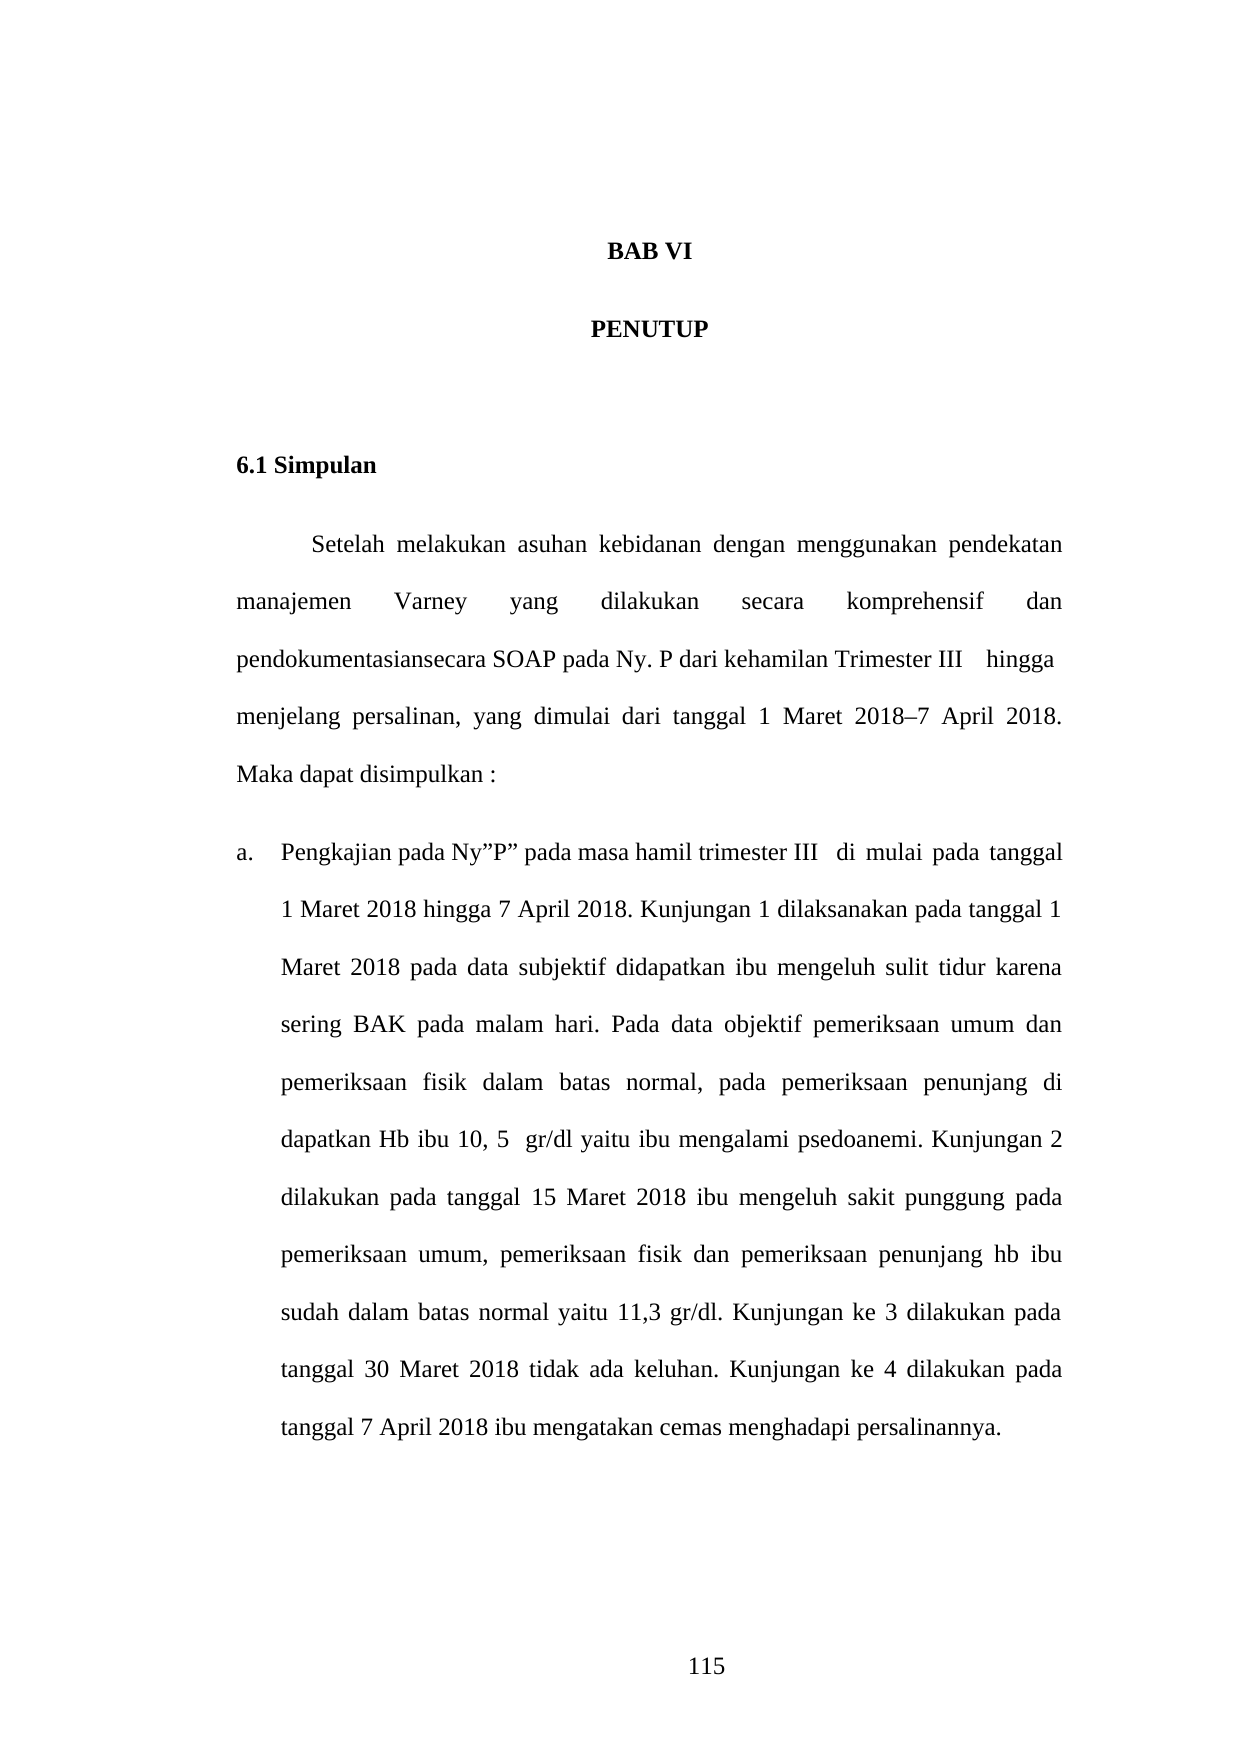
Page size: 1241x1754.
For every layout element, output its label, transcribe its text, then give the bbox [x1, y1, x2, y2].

text Setelah melakukan asuhan kebidanan dengan menggunakan pendekatan manajemen Varney yang dilakukan secara komprehensif dan pendokumentasiansecara SOAP pada Ny. P dari kehamilan Trimester III hingga menjelang persalinan, yang dimulai dari tanggal 1 Maret 2018–7 April 2018. Maka dapat disimpulkan : [236, 529, 1063, 787]
text BAB VI [236, 236, 1063, 265]
text PENUTUP [236, 314, 1063, 343]
list Pengkajian pada Ny”P” pada masa hamil trimester III di mulai pada tanggal 1 Maret 2018 hingga 7 April 2018. Kunjungan 1 dilaksanakan pada tanggal 1 Maret 2018 pada data subjektif didapatkan ibu mengeluh sulit tidur karena sering BAK pada malam hari. Pada data objektif pemeriksaan umum dan pemeriksaan fisik dalam batas normal, pada pemeriksaan penunjang di dapatkan Hb ibu 10, 5 gr/dl yaitu ibu mengalami psedoanemi. Kunjungan 2 dilakukan pada tanggal 15 Maret 2018 ibu mengeluh sakit punggung pada pemeriksaan umum, pemeriksaan fisik dan pemeriksaan penunjang hb ibu sudah dalam batas normal yaitu 11,3 gr/dl. Kunjungan ke 3 dilakukan pada tanggal 30 Maret 2018 tidak ada keluhan. Kunjungan ke 4 dilakukan pada tanggal 7 April 2018 ibu mengatakan cemas menghadapi persalinannya. [236, 837, 1063, 1441]
text 6.1 Simpulan [236, 450, 1063, 479]
